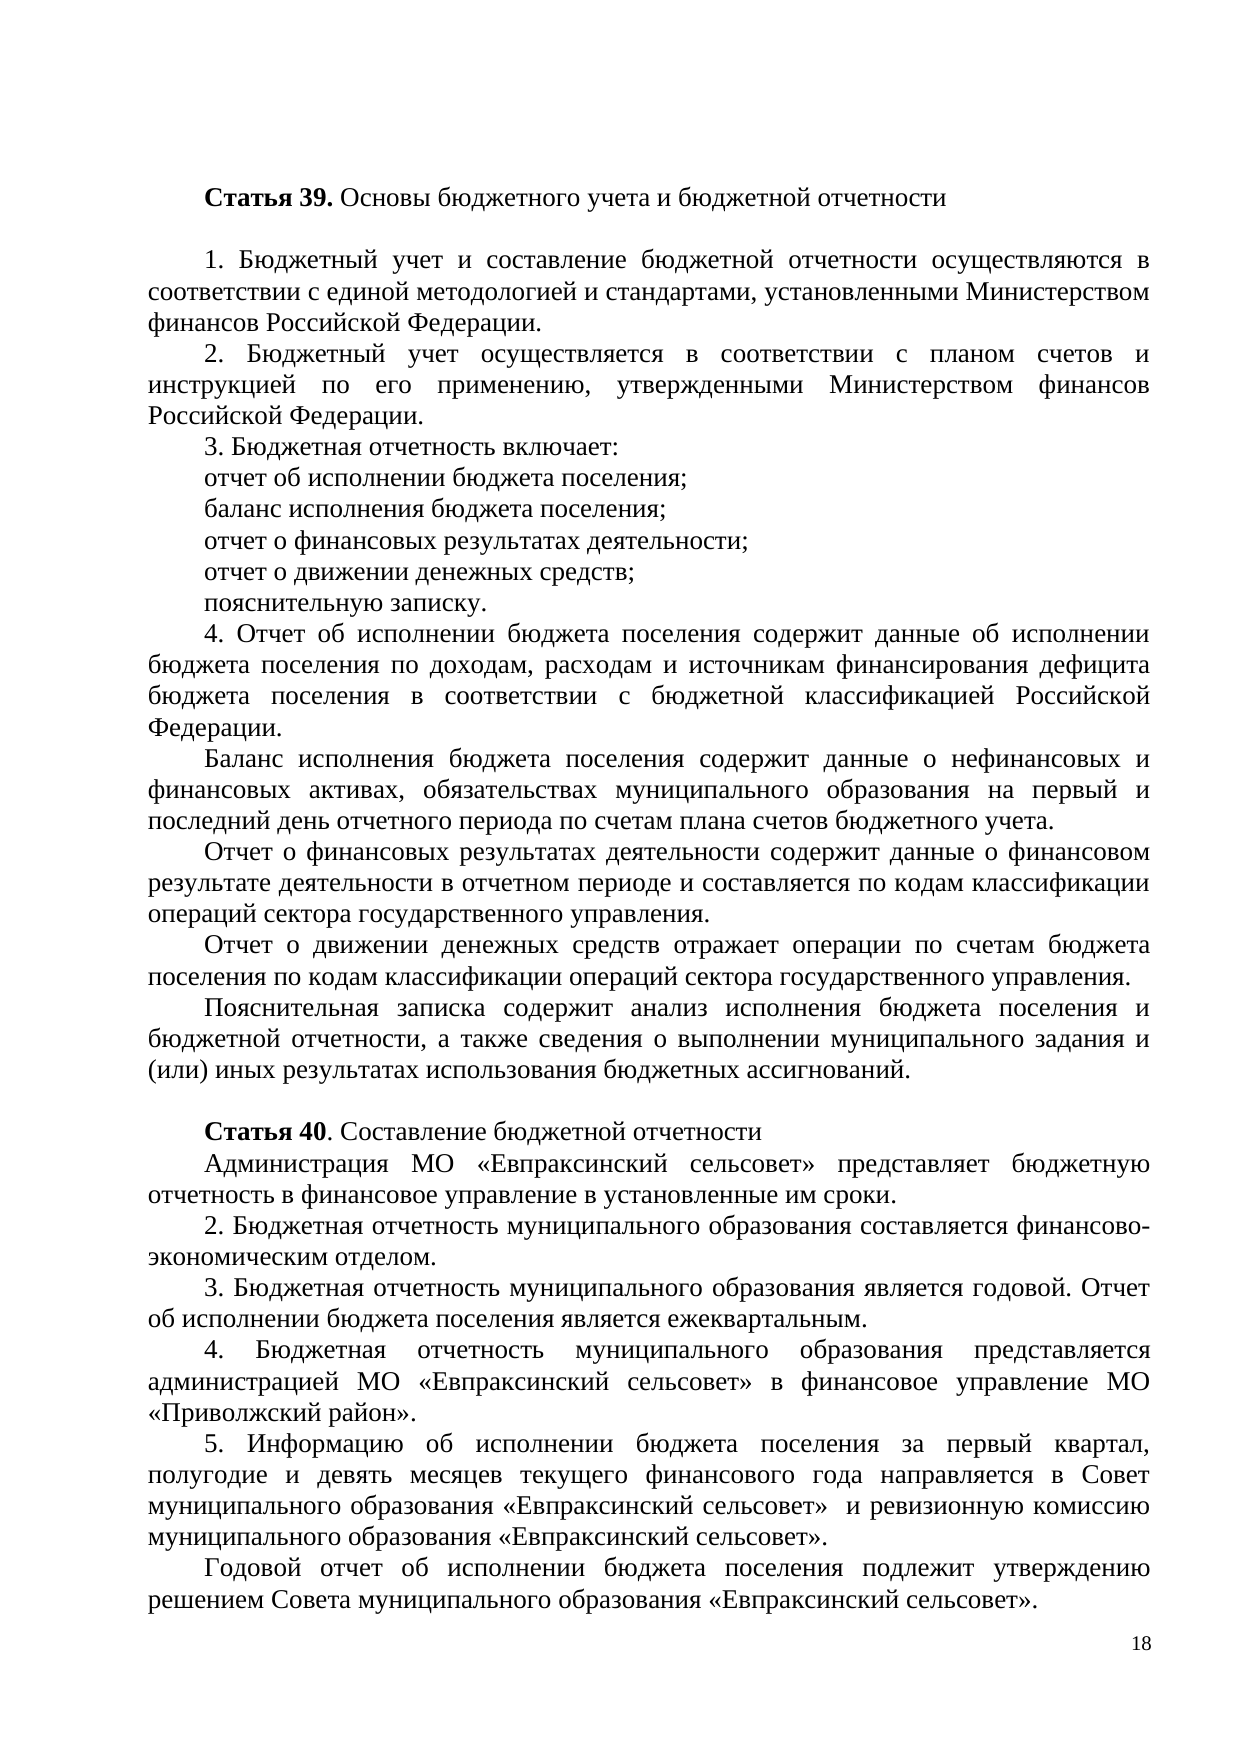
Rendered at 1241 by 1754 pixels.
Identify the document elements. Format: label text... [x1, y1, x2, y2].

text отчет о финансовых результатах деятельности; [148, 524, 1151, 555]
text Отчет о финансовых результатах деятельности содержит данные о финансовом результате деятельности в отчетном периоде и составляется по кодам классификации операций сектора государственного управления. [148, 835, 1151, 929]
text 2. Бюджетный учет осуществляется в соответствии с планом счетов и инструкцией по его применению, утвержденными Министерством финансов Российской Федерации. [148, 337, 1151, 430]
text 1. Бюджетный учет и составление бюджетной отчетности осуществляются в соответствии с единой методологией и стандартами, установленными Министерством финансов Российской Федерации. [148, 243, 1151, 337]
text 5. Информацию об исполнении бюджета поселения за первый квартал, полугодие и девять месяцев текущего финансового года направляется в Совет муниципального образования «Евпраксинский сельсовет» и ревизионную комиссию муниципального образования «Евпраксинский сельсовет». [148, 1427, 1151, 1552]
text отчет об исполнении бюджета поселения; [148, 461, 1151, 493]
text Статья 40. Составление бюджетной отчетности [148, 1116, 1151, 1147]
text 2. Бюджетная отчетность муниципального образования составляется финансово- экономическим отделом. [148, 1209, 1151, 1271]
text Баланс исполнения бюджета поселения содержит данные о нефинансовых и финансовых активах, обязательствах муниципального образования на первый и последний день отчетного периода по счетам плана счетов бюджетного учета. [148, 742, 1151, 835]
text 4. Бюджетная отчетность муниципального образования представляется администрацией МО «Евпраксинский сельсовет» в финансовое управление МО «Приволжский район». [148, 1333, 1151, 1427]
text Отчет о движении денежных средств отражает операции по счетам бюджета поселения по кодам классификации операций сектора государственного управления. [148, 929, 1151, 991]
text 3. Бюджетная отчетность включает: [148, 430, 1151, 461]
text отчет о движении денежных средств; [148, 555, 1151, 586]
text пояснительную записку. [148, 586, 1151, 617]
text 3. Бюджетная отчетность муниципального образования является годовой. Отчет об исполнении бюджета поселения является ежеквартальным. [148, 1271, 1151, 1333]
text Годовой отчет об исполнении бюджета поселения подлежит утверждению решением Совета муниципального образования «Евпраксинский сельсовет». [148, 1552, 1151, 1614]
text 4. Отчет об исполнении бюджета поселения содержит данные об исполнении бюджета поселения по доходам, расходам и источникам финансирования дефицита бюджета поселения в соответствии с бюджетной классификацией Российской Федерации. [148, 617, 1151, 742]
text Администрация МО «Евпраксинский сельсовет» представляет бюджетную отчетность в финансовое управление в установленные им сроки. [148, 1147, 1151, 1209]
text Статья 39. Основы бюджетного учета и бюджетной отчетности [148, 181, 1151, 212]
text Пояснительная записка содержит анализ исполнения бюджета поселения и бюджетной отчетности, а также сведения о выполнении муниципального задания и (или) иных результатах использования бюджетных ассигнований. [148, 991, 1151, 1084]
text баланс исполнения бюджета поселения; [148, 493, 1151, 524]
